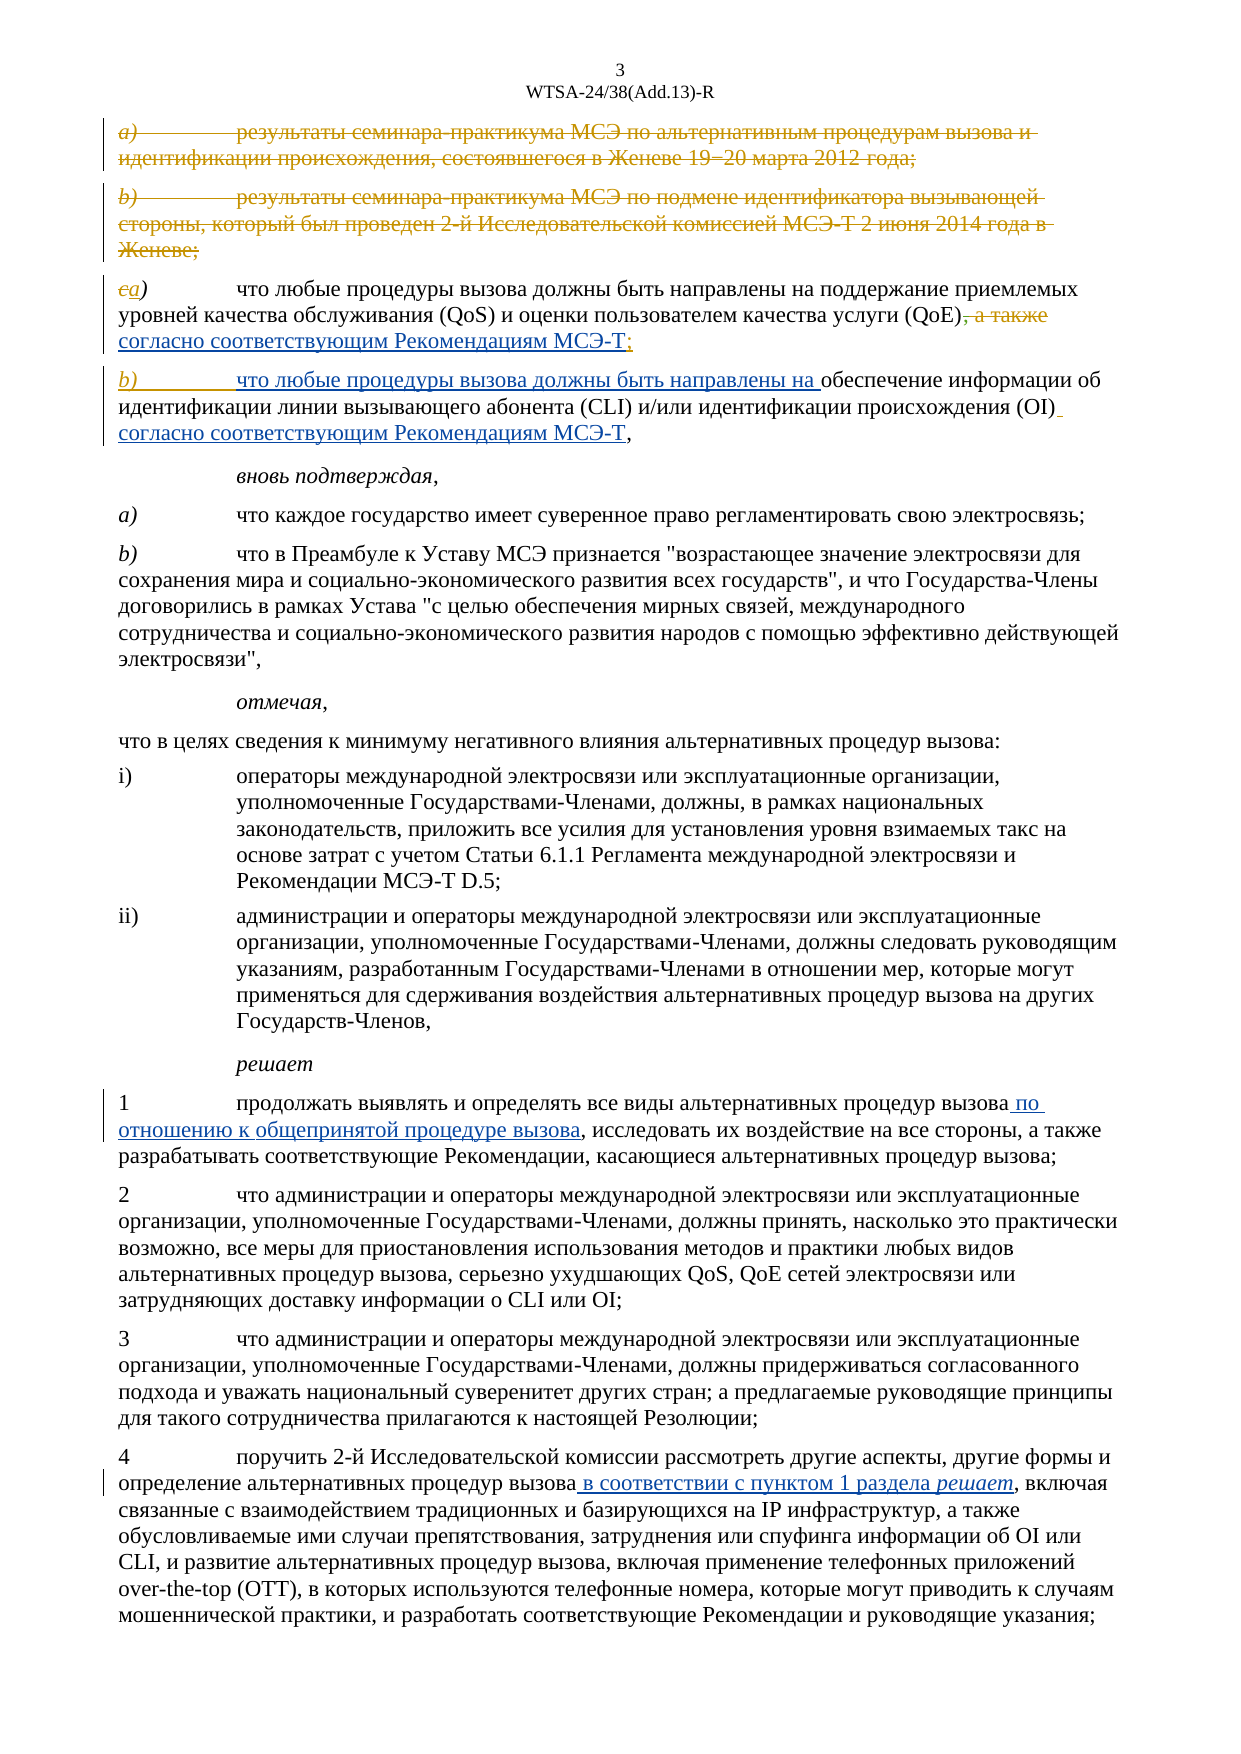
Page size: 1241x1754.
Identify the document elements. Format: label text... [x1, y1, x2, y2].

text 1 продолжать выявлять и определять все виды альтернативных процедур вызова, исследовать их воздействие на все стороны, а также разрабатывать соответствующие Рекомендации, касающиеся альтернативных процедур вызова; [118, 1089, 1122, 1168]
text вновь подтверждая, [236, 462, 1122, 488]
text решает [236, 1050, 1122, 1077]
text ) что любые процедуры вызова должны быть направлены на поддержание приемлемых уровней качества обслуживания (QoS) и оценки пользователем качества услуги (QoE) [118, 275, 1122, 354]
text b) что в Преамбуле к Уставу МСЭ признается "возрастающее значение электросвязи для сохранения мира и социально-экономического развития всех государств", и что Государства-Члены договорились в рамках Устава "с целью обеспечения мирных связей, международного сотрудничества и социально-экономического развития народов с помощью эффективно действующей электросвязи", [118, 540, 1122, 672]
text 3 что администрации и операторы международной электросвязи или эксплуатационные организации, уполномоченные Государствами-Членами, должны придерживаться согласованного подхода и уважать национальный суверенитет других стран; а предлагаемые руководящие принципы для такого сотрудничества прилагаются к настоящей Резолюции; [118, 1325, 1122, 1431]
text обеспечение информации об идентификации линии вызывающего абонента (CLI) и/или идентификации происхождения (OI), [118, 366, 1122, 446]
text 4 поручить 2-й Исследовательской комиссии рассмотреть другие аспекты, другие формы и определение альтернативных процедур вызова, включая связанные с взаимодействием традиционных и базирующихся на IP инфраструктур, а также обусловливаемые ими случаи препятствования, затруднения или спуфинга информации об OI или CLI, и развитие альтернативных процедур вызова, включая применение телефонных приложений over-the-top (OTT), в которых используются телефонные номера, которые могут приводить к случаям мошеннической практики, и разработать соответствующие Рекомендации и руководящие указания; [118, 1443, 1122, 1627]
text i) операторы международной электросвязи или эксплуатационные организации, уполномоченные Государствами-Членами, должны, в рамках национальных законодательств, приложить все усилия для установления уровня взимаемых такс на основе затрат с учетом Статьи 6.1.1 Регламента международной электросвязи и Рекомендации МСЭ-Т D.5; [118, 762, 1122, 894]
text ii) администрации и операторы международной электросвязи или эксплуатационные организации, уполномоченные Государствами-Членами, должны следовать руководящим указаниям, разработанным Государствами-Членами в отношении мер, которые могут применяться для сдерживания воздействия альтернативных процедур вызова на других Государств-Членов, [118, 902, 1122, 1034]
text a) что каждое государство имеет суверенное право регламентировать свою электросвязь; [118, 501, 1122, 527]
text что в целях сведения к минимуму негативного влияния альтернативных процедур вызова: [118, 727, 1122, 753]
text 2 что администрации и операторы международной электросвязи или эксплуатационные организации, уполномоченные Государствами-Членами, должны принять, насколько это практически возможно, все меры для приостановления использования методов и практики любых видов альтернативных процедур вызова, серьезно ухудшающих QoS, QoE сетей электросвязи или затрудняющих доставку информации о CLI или OI; [118, 1181, 1122, 1313]
text отмечая, [236, 688, 1122, 715]
